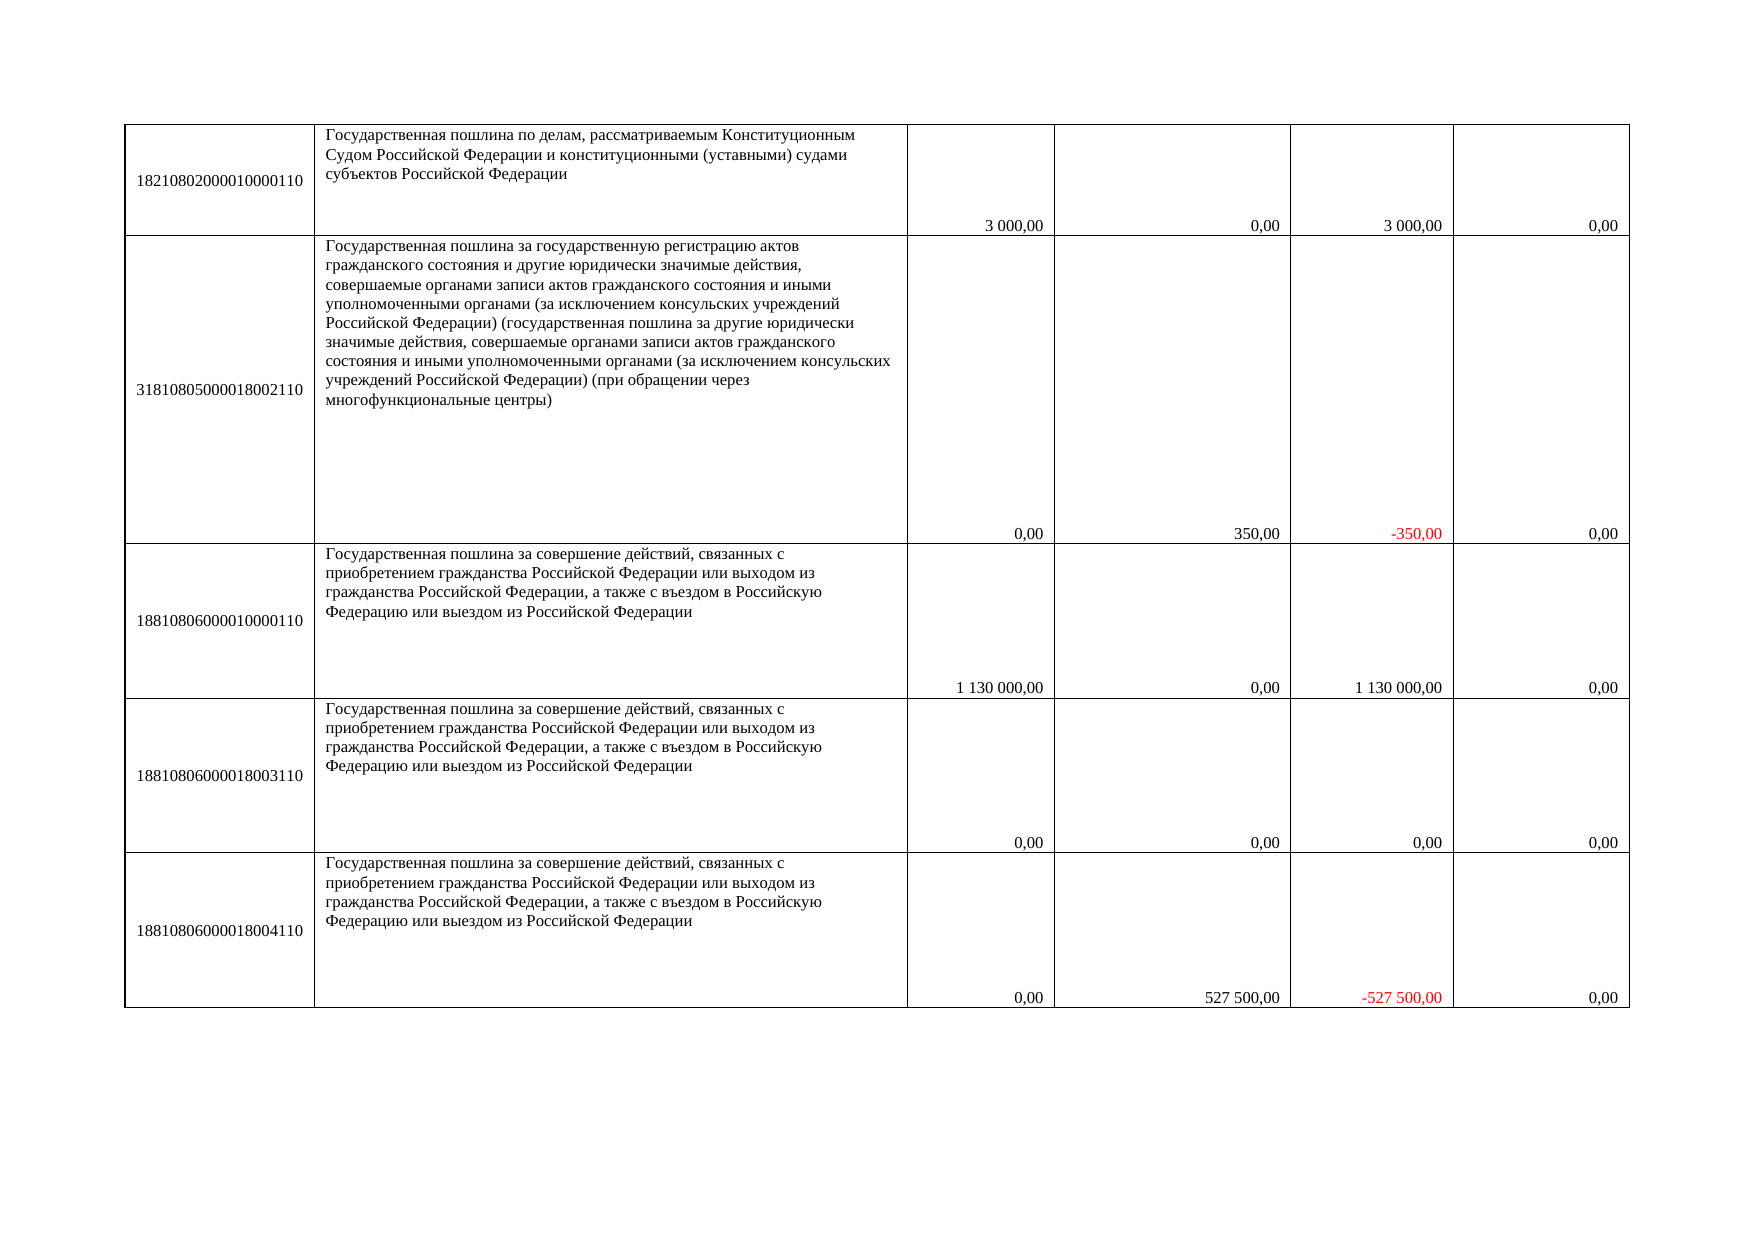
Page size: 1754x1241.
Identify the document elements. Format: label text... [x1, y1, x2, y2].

table_cell 0,00 [1055, 699, 1290, 852]
table_cell 18210802000010000110 [126, 125, 314, 235]
table_cell 0,00 [1454, 236, 1629, 543]
table_cell 3 000,00 [1291, 125, 1453, 235]
table_cell 0,00 [908, 699, 1054, 852]
table_cell -527 500,00 [1291, 853, 1453, 1007]
table_cell 18810806000018003110 [126, 699, 314, 852]
table_cell 18810806000018004110 [126, 853, 314, 1007]
table_cell 0,00 [908, 236, 1054, 543]
table_cell 0,00 [1291, 699, 1453, 852]
table_cell Государственная пошлина за государственную регистрацию актов гражданского состояния и другие юридически значимые действия, совершаемые органами записи актов гражданского состояния и иными уполномоченными органами (за исключением консульских учреждений Российской Федерации) (государственная пошлина за другие юридически значимые действия, совершаемые органами записи актов гражданского состояния и иными уполномоченными органами (за исключением консульских учреждений Российской Федерации) (при обращении через многофункциональные центры) [315, 236, 907, 543]
table_cell 31810805000018002110 [126, 236, 314, 543]
table_cell -350,00 [1291, 236, 1453, 543]
table_cell 350,00 [1055, 236, 1290, 543]
table_cell 0,00 [1454, 699, 1629, 852]
table_cell 0,00 [1454, 125, 1629, 235]
table_cell 0,00 [908, 853, 1054, 1007]
table_cell 3 000,00 [908, 125, 1054, 235]
table_cell 1 130 000,00 [908, 544, 1054, 697]
table_cell 18810806000010000110 [126, 544, 314, 697]
table_cell 0,00 [1055, 125, 1290, 235]
table_cell 0,00 [1055, 544, 1290, 697]
table_cell 1 130 000,00 [1291, 544, 1453, 697]
table_cell 527 500,00 [1055, 853, 1290, 1007]
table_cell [315, 853, 907, 1007]
table_cell Государственная пошлина по делам, рассматриваемым Конституционным Судом Российской Федерации и конституционными (уставными) судами субъектов Российской Федерации [315, 125, 907, 235]
table_cell 0,00 [1454, 853, 1629, 1007]
table_cell 0,00 [1454, 544, 1629, 697]
